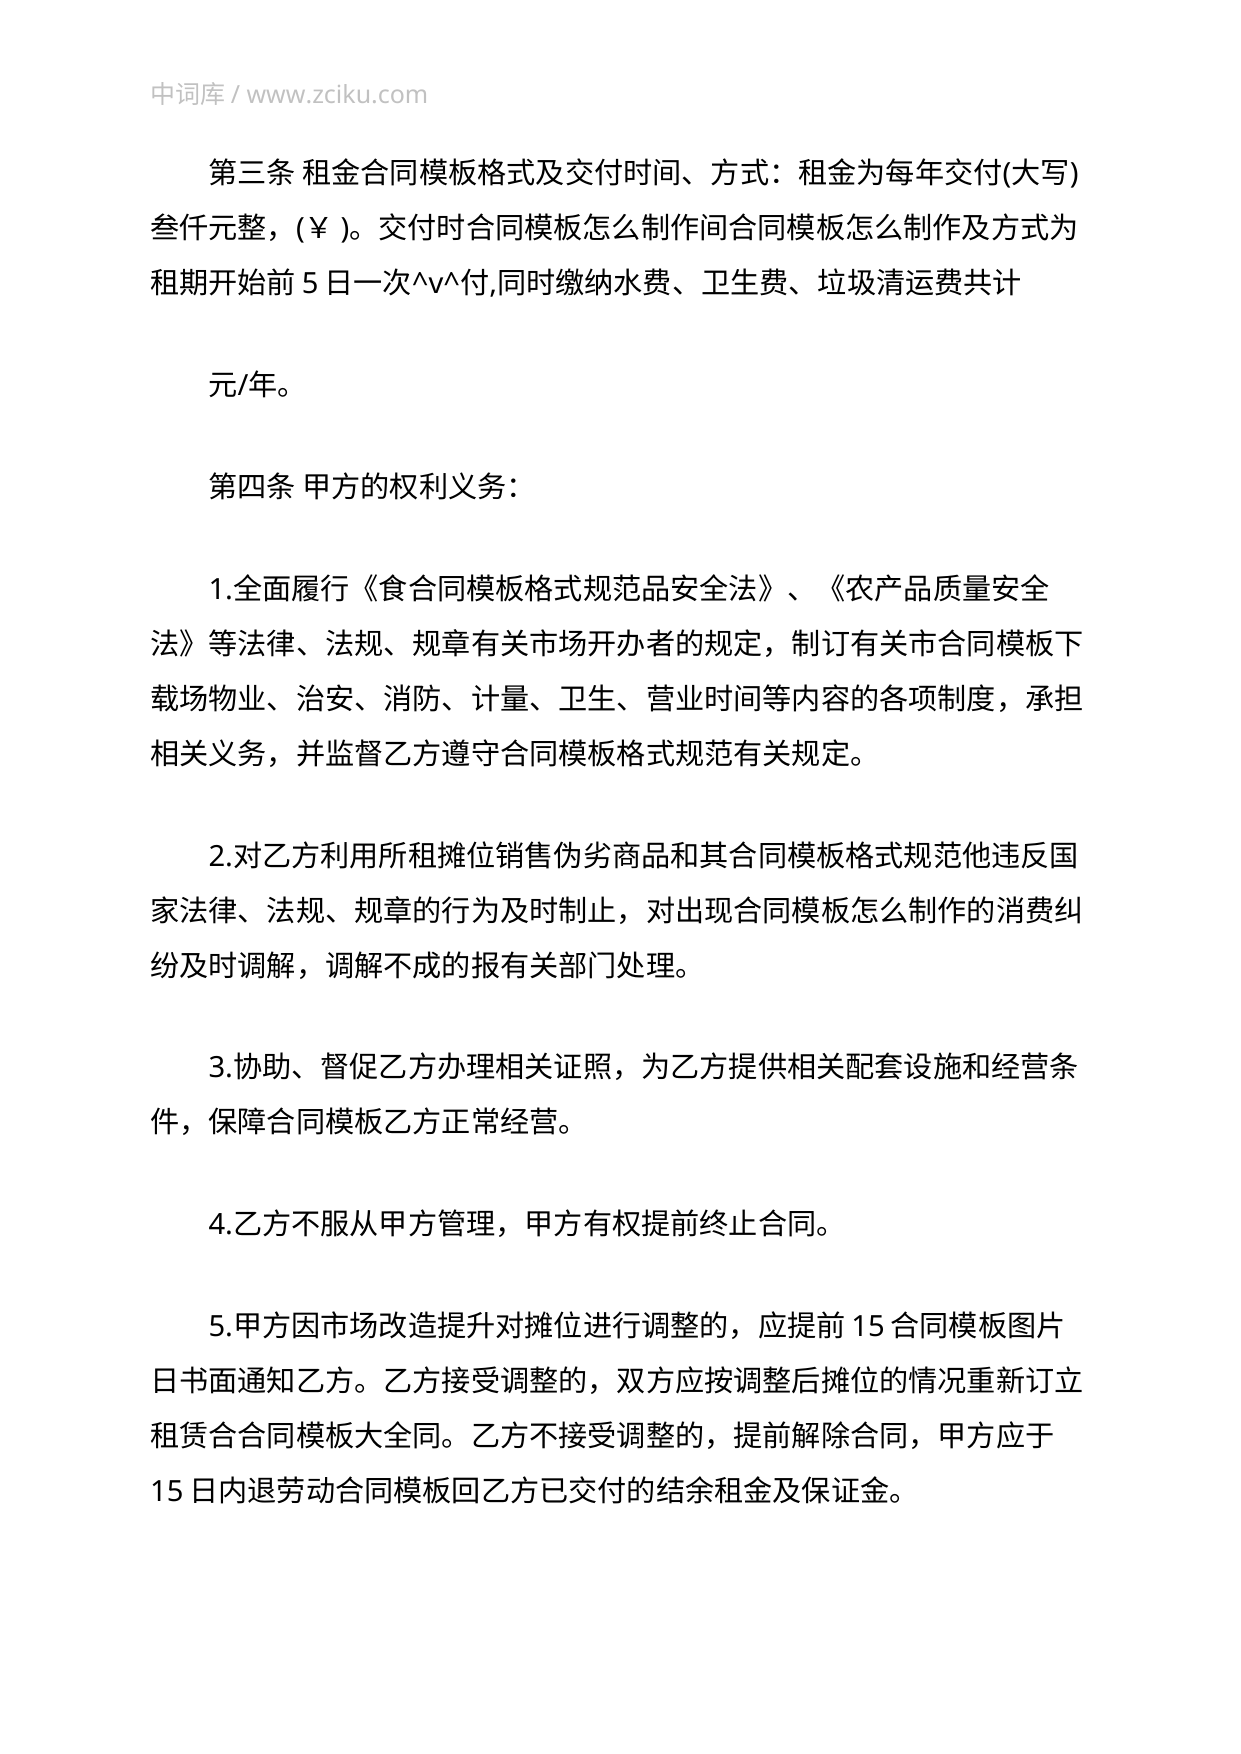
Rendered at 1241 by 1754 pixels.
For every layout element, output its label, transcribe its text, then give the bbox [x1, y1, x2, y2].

text 元/年。 [150, 362, 1090, 404]
text 第三条 租金合同模板格式及交付时间、方式：租金为每年交付(大写)叁仟元整，(￥ )。交付时合同模板怎么制作间合同模板怎么制作及方式为租期开始前5日一次^v^付,同时缴纳水费、卫生费、垃圾清运费共计 [150, 150, 1090, 302]
text 第四条 甲方的权利义务： [150, 464, 1090, 506]
text 3.协助、督促乙方办理相关证照，为乙方提供相关配套设施和经营条件，保障合同模板乙方正常经营。 [150, 1044, 1090, 1141]
text 5.甲方因市场改造提升对摊位进行调整的，应提前15合同模板图片日书面通知乙方。乙方接受调整的，双方应按调整后摊位的情况重新订立租赁合合同模板大全同。乙方不接受调整的，提前解除合同，甲方应于15日内退劳动合同模板回乙方已交付的结余租金及保证金。 [150, 1303, 1090, 1510]
text 4.乙方不服从甲方管理，甲方有权提前终止合同。 [150, 1201, 1090, 1243]
text 1.全面履行《食合同模板格式规范品安全法》、《农产品质量安全法》等法律、法规、规章有关市场开办者的规定，制订有关市合同模板下载场物业、治安、消防、计量、卫生、营业时间等内容的各项制度，承担相关义务，并监督乙方遵守合同模板格式规范有关规定。 [150, 566, 1090, 773]
text 2.对乙方利用所租摊位销售伪劣商品和其合同模板格式规范他违反国家法律、法规、规章的行为及时制止，对出现合同模板怎么制作的消费纠纷及时调解，调解不成的报有关部门处理。 [150, 832, 1090, 984]
